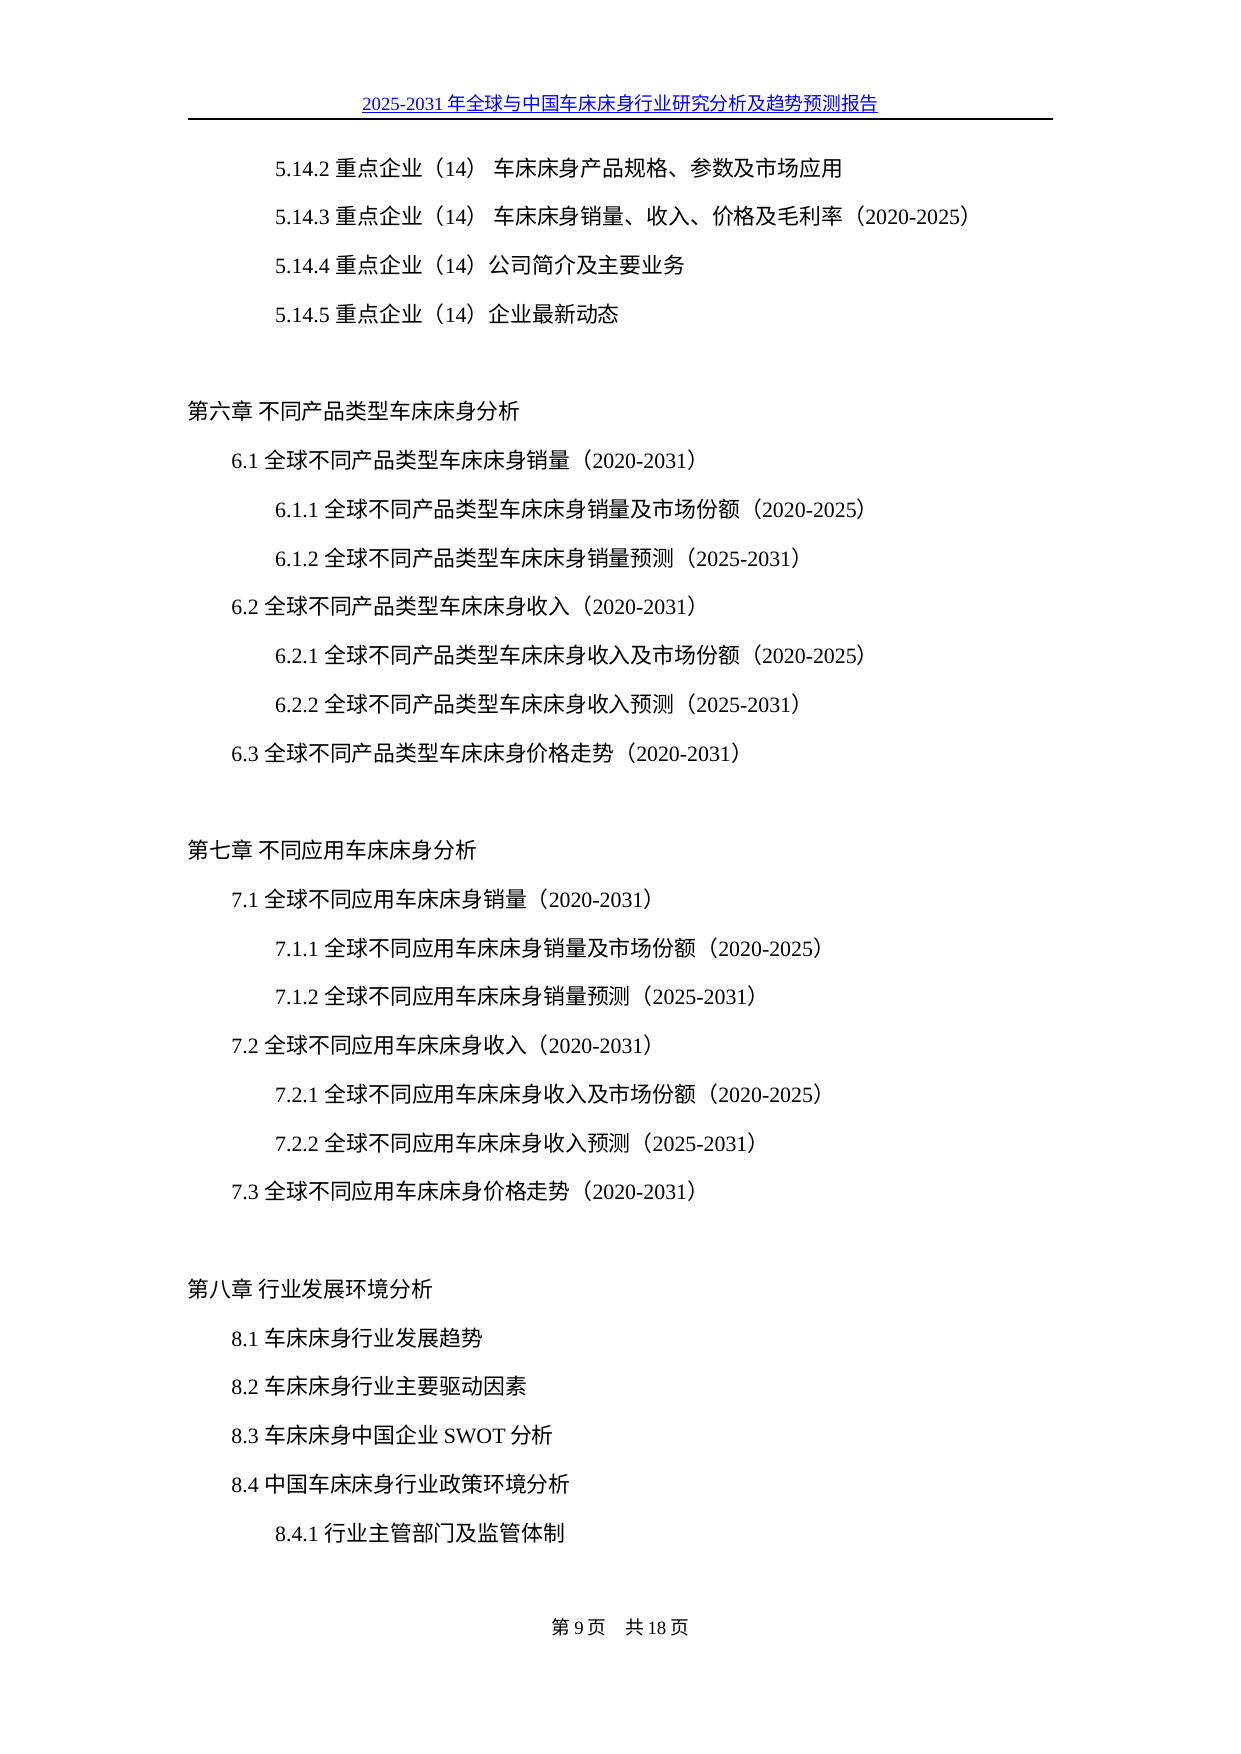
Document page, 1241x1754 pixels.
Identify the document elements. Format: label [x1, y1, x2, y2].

text [187, 150, 1053, 1548]
